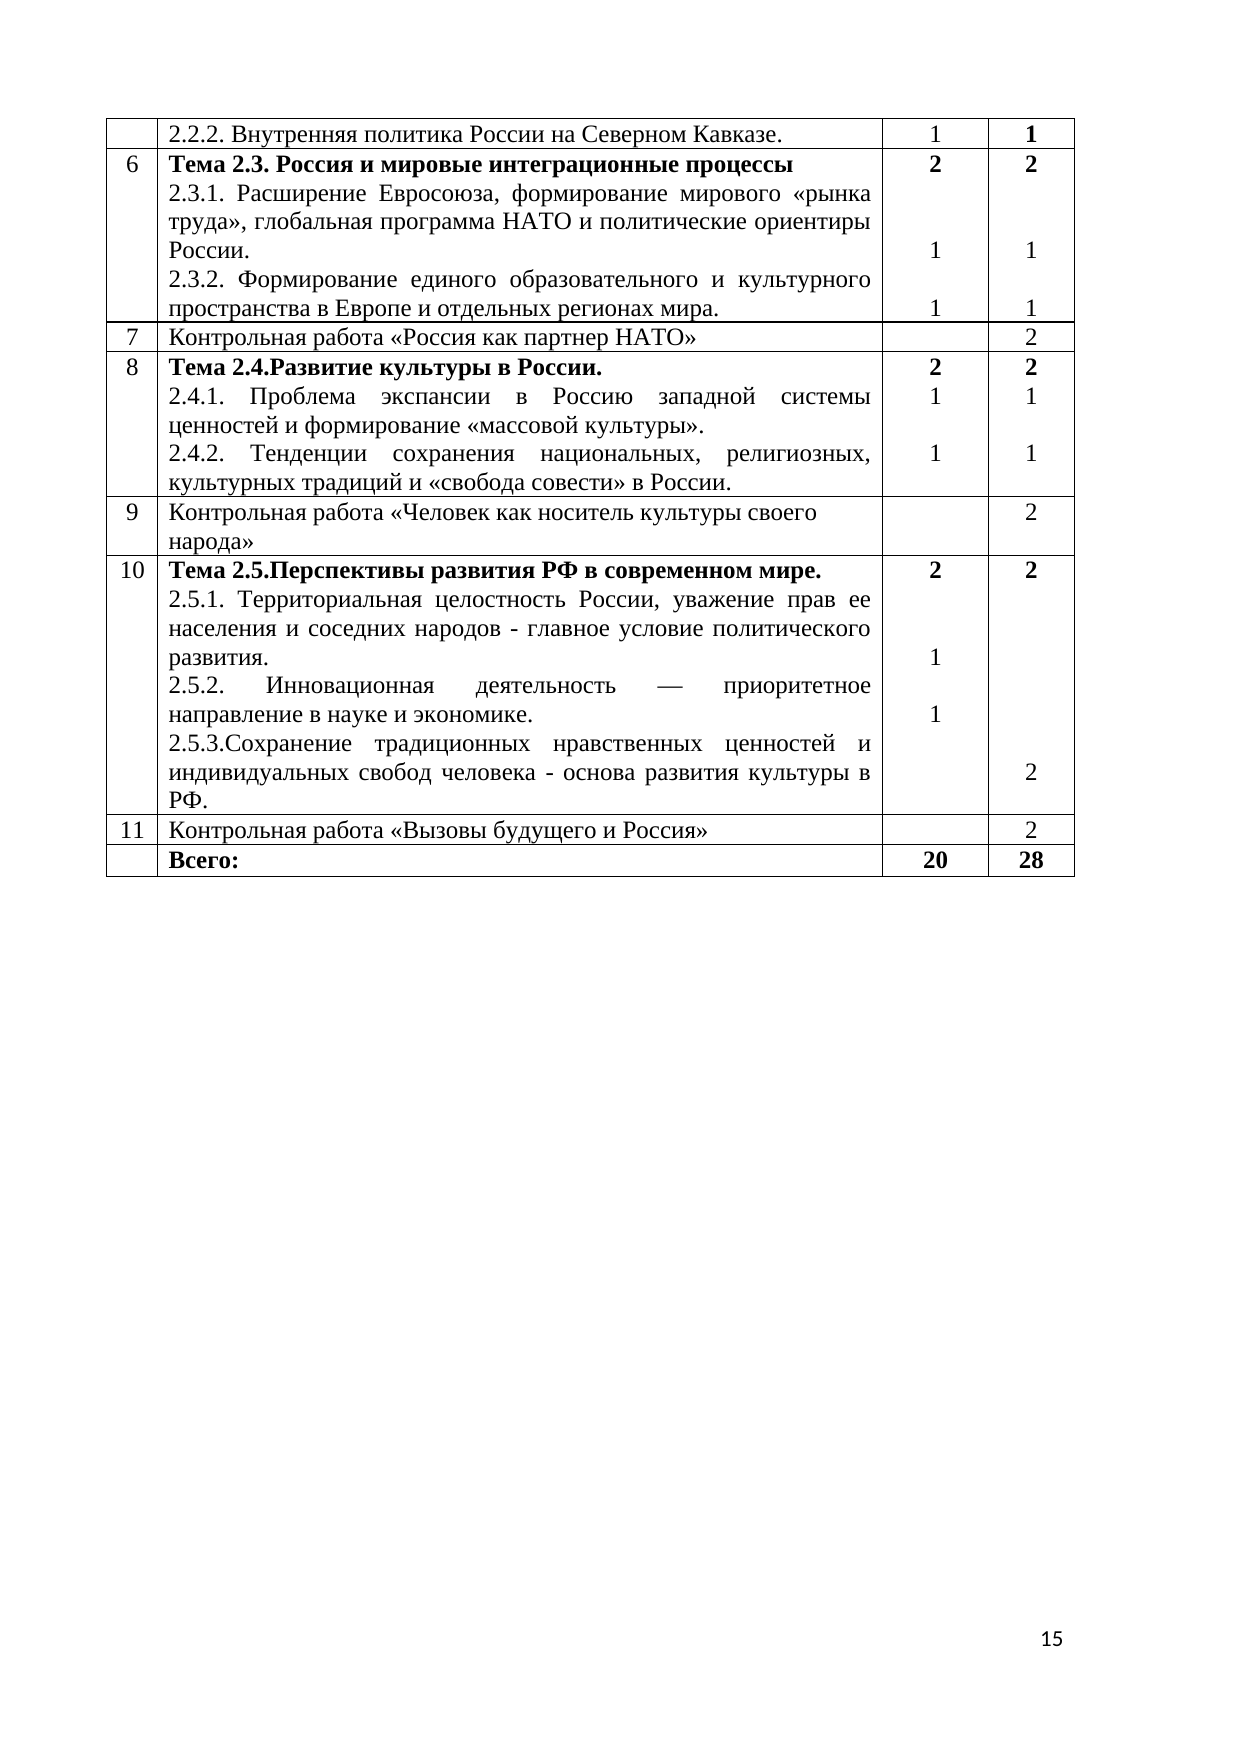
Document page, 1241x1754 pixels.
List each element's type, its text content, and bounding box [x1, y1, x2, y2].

table_cell 2 2 [989, 556, 1074, 814]
table_cell 6 [107, 149, 157, 321]
table_cell Контрольная работа «Вызовы будущего и Россия» [158, 815, 882, 844]
table_cell 2 [989, 323, 1074, 351]
table_cell 28 [989, 845, 1074, 876]
table_cell 11 [107, 815, 157, 844]
table_cell 10 [107, 556, 157, 814]
table_cell 2 [989, 497, 1074, 554]
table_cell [158, 119, 882, 148]
table_cell 2 1 1 [989, 149, 1074, 321]
table_cell Контрольная работа «Россия как партнер НАТО» [158, 323, 882, 351]
table_cell Контрольная работа «Человек как носитель культуры своего народа» [158, 497, 882, 554]
table_cell Тема 2.5.Перспективы развития РФ в современном мире. 2.5.1. Территориальная целостность России, уважение прав ее населения и соседних народов - главное условие политического развития. 2.5.2. Инновационная деятельность — приоритетное направление в науке и экономике. 2.5.3.Сохранение традиционных нравственных ценностей и индивидуальных свобод человека - основа развития культуры в РФ. [158, 556, 882, 814]
table_cell 7 [107, 323, 157, 351]
table_cell 2 1 1 [989, 119, 1074, 148]
table_cell [883, 815, 988, 844]
table_cell [883, 323, 988, 351]
table_cell 9 [107, 497, 157, 554]
table_cell Всего: [158, 845, 882, 876]
table_cell 2 [989, 815, 1074, 844]
table_cell 5 [107, 119, 157, 148]
table_cell 2 1 1 [883, 352, 988, 496]
table_cell 8 [107, 352, 157, 496]
table_cell 2 1 1 [989, 352, 1074, 496]
table_cell 2 1 1 [883, 119, 988, 148]
table_cell Тема 2.4.Развитие культуры в России. 2.4.1. Проблема экспансии в Россию западной системы ценностей и формирование «массовой культуры». 2.4.2. Тенденции сохранения национальных, религиозных, культурных традиций и «свобода совести» в России. [158, 352, 882, 496]
table_cell Тема 2.3. Россия и мировые интеграционные процессы 2.3.1. Расширение Евросоюза, формирование мирового «рынка труда», глобальная программа НАТО и политические ориентиры России. 2.3.2. Формирование единого образовательного и культурного пространства в Европе и отдельных регионах мира. [158, 149, 882, 321]
table_cell [107, 845, 157, 876]
table_cell [883, 497, 988, 554]
table_cell 20 [883, 845, 988, 876]
table_cell 2 1 1 [883, 149, 988, 321]
table_cell 2 1 1 [883, 556, 988, 814]
